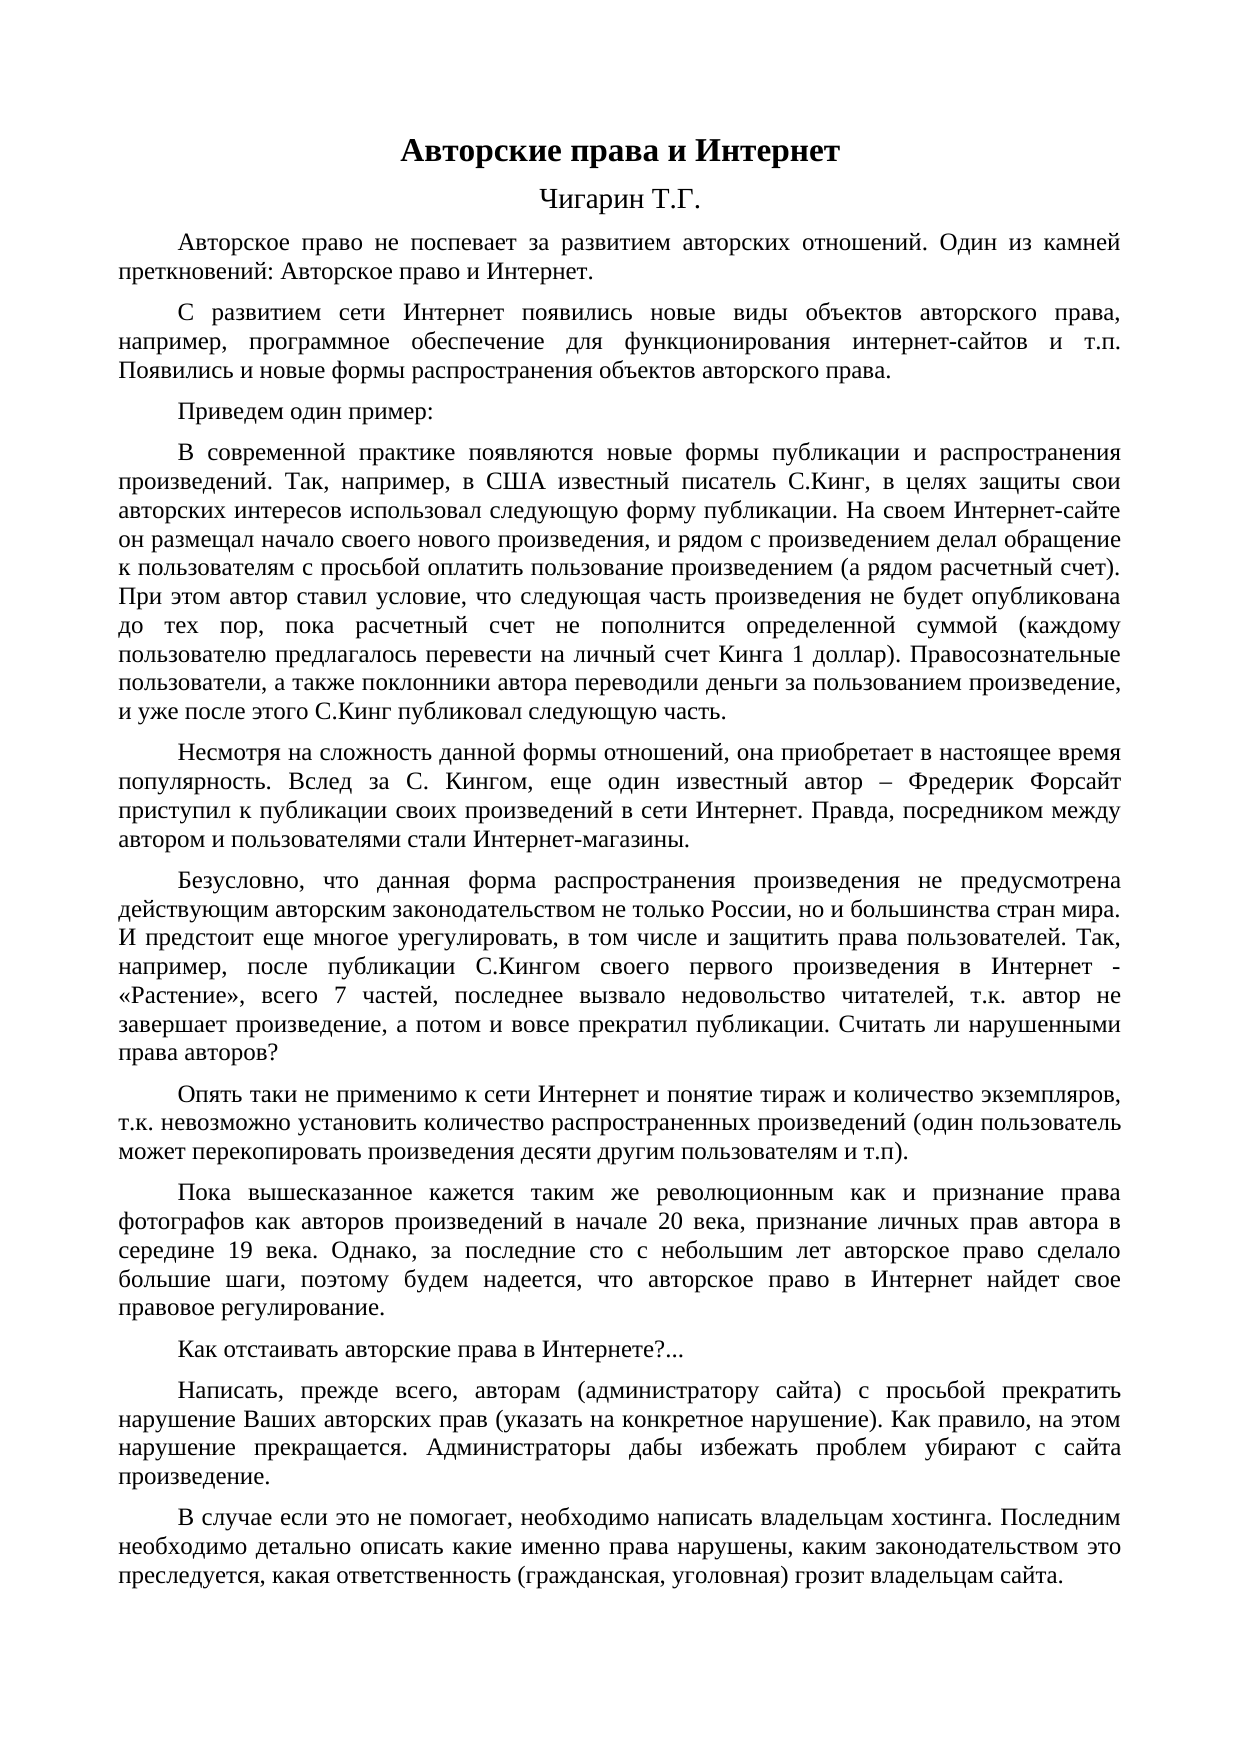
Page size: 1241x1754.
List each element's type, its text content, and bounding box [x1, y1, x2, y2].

text Как отстаивать авторские права в Интернете?... [118, 1334, 1122, 1362]
text В современной практике появляются новые формы публикации и распространения произведений. Так, например, в США известный писатель С.Кинг, в целях защиты свои авторских интересов использовал следующую форму публикации. На своем Интернет-сайте он размещал начало своего нового произведения, и рядом с произведением делал обращение к пользователям с просьбой оплатить пользование произведением (а рядом расчетный счет). При этом автор ставил условие, что следующая часть произведения не будет опубликована до тех пор, пока расчетный счет не пополнится определенной суммой (каждому пользователю предлагалось перевести на личный счет Кинга 1 доллар). Правосознательные пользователи, а также поклонники автора переводили деньги за пользованием произведение, и уже после этого С.Кинг публиковал следующую часть. [118, 437, 1122, 725]
text Написать, прежде всего, авторам (администратору сайта) с просьбой прекратить нарушение Ваших авторских прав (указать на конкретное нарушение). Как правило, на этом нарушение прекращается. Администраторы дабы избежать проблем убирают с сайта произведение. [118, 1375, 1122, 1490]
text Опять таки не применимо к сети Интернет и понятие тираж и количество экземпляров, т.к. невозможно установить количество распространенных произведений (один пользователь может перекопировать произведения десяти другим пользователям и т.п). [118, 1079, 1122, 1165]
text Чигарин Т.Г. [118, 181, 1122, 215]
text Пока вышесказанное кажется таким же революционным как и признание права фотографов как авторов произведений в начале 20 века, признание личных прав автора в середине 19 века. Однако, за последние сто с небольшим лет авторское право сделало большие шаги, поэтому будем надеется, что авторское право в Интернет найдет свое правовое регулирование. [118, 1177, 1122, 1321]
text Несмотря на сложность данной формы отношений, она приобретает в настоящее время популярность. Вслед за С. Кингом, еще один известный автор – Фредерик Форсайт приступил к публикации своих произведений в сети Интернет. Правда, посредником между автором и пользователями стали Интернет-магазины. [118, 737, 1122, 852]
text Авторские права и Интернет [118, 131, 1122, 169]
text Безусловно, что данная форма распространения произведения не предусмотрена действующим авторским законодательством не только России, но и большинства стран мира. И предстоит еще многое урегулировать, в том числе и защитить права пользователей. Так, например, после публикации С.Кингом своего первого произведения в Интернет - «Растение», всего 7 частей, последнее вызвало недовольство читателей, т.к. автор не завершает произведение, а потом и вовсе прекратил публикации. Считать ли нарушенными права авторов? [118, 865, 1122, 1066]
text С развитием сети Интернет появились новые виды объектов авторского права, например, программное обеспечение для функционирования интернет-сайтов и т.п. Появились и новые формы распространения объектов авторского права. [118, 297, 1122, 384]
text Авторское право не поспевает за развитием авторских отношений. Один из камней преткновений: Авторское право и Интернет. [118, 227, 1122, 285]
text В случае если это не помогает, необходимо написать владельцам хостинга. Последним необходимо детально описать какие именно права нарушены, каким законодательством это преследуется, какая ответственность (гражданская, уголовная) грозит владельцам сайта. [118, 1502, 1122, 1589]
text Приведем один пример: [118, 396, 1122, 425]
